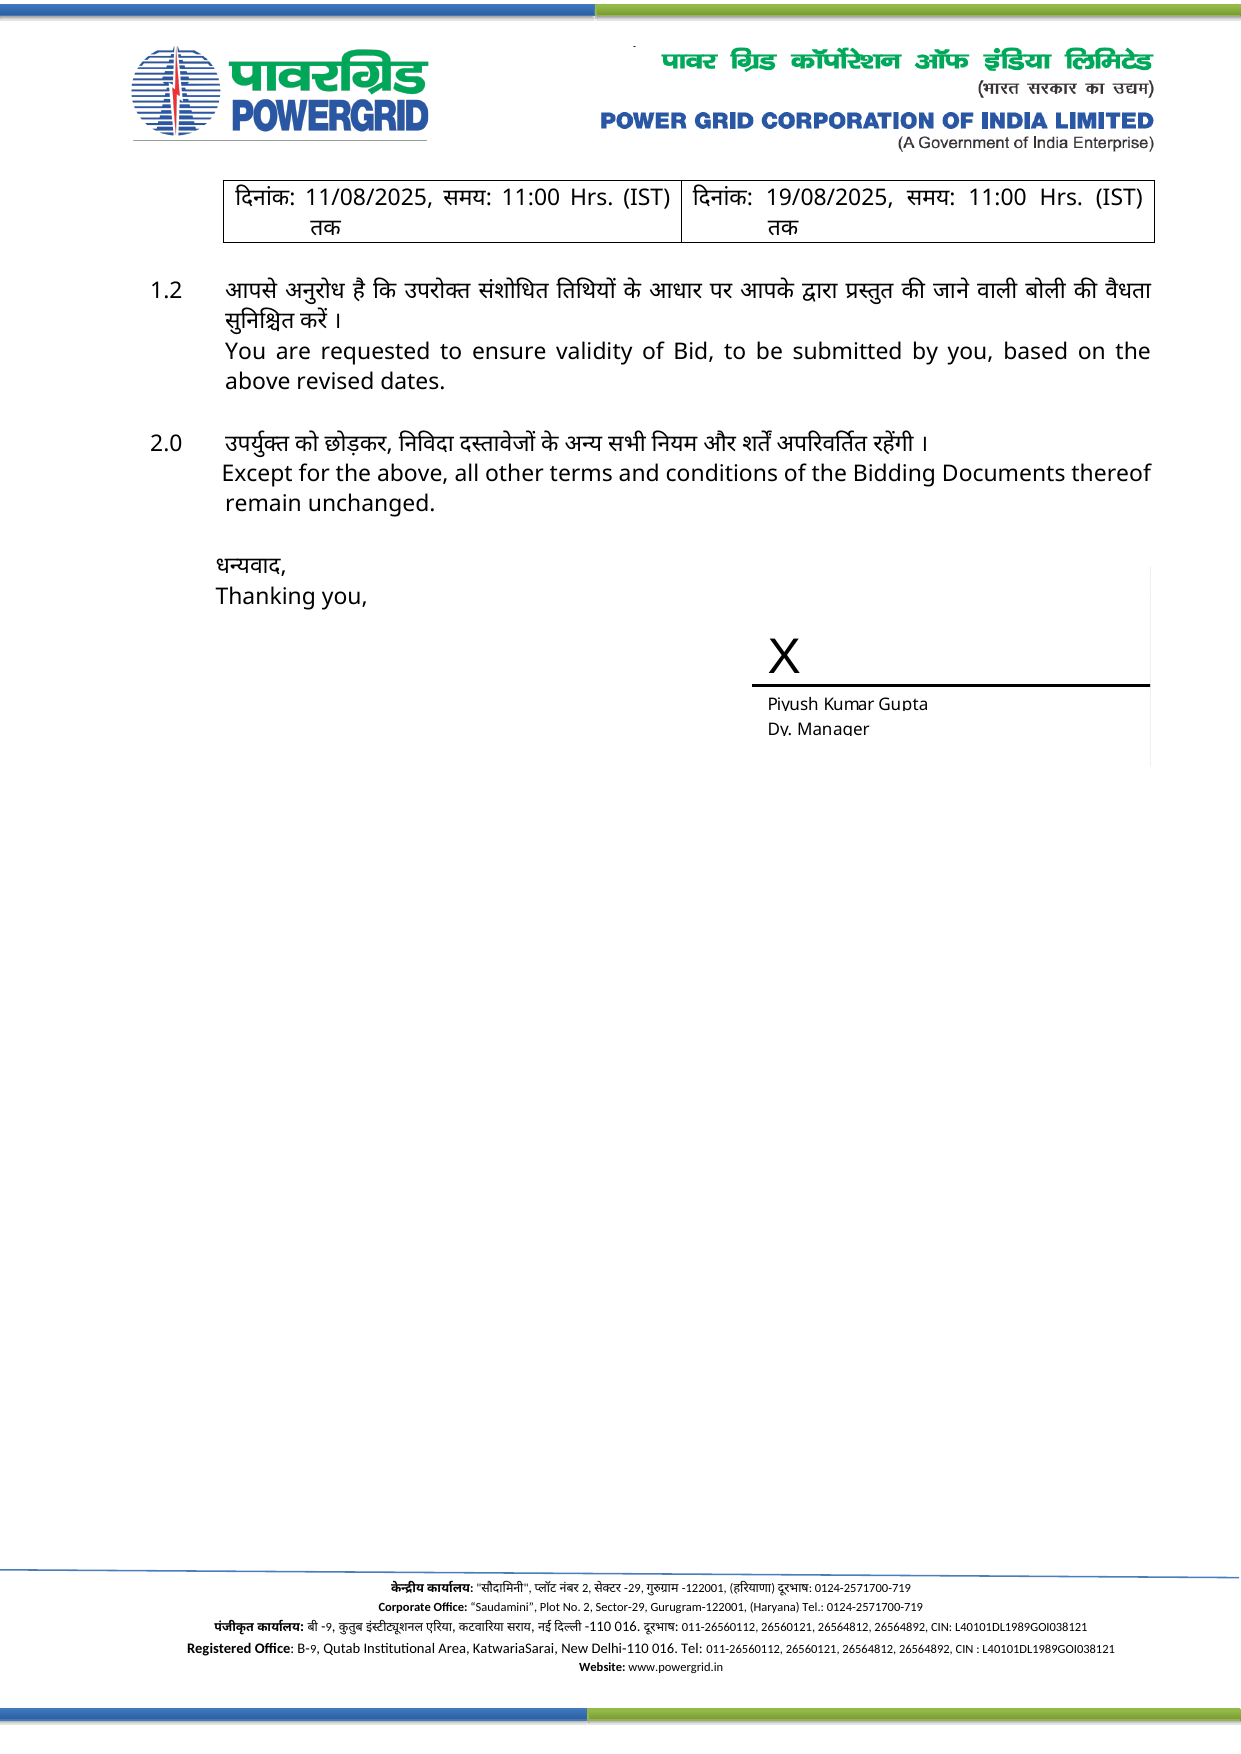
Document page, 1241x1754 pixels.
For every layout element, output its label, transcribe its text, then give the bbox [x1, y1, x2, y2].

text Thanking you, [150, 580, 752, 610]
text 2.0 उपर्युक्त को छोड़कर, निविदा दस्तावेजों के अन्य सभी नियम और शर्तें अपरिवर्तित रहेंगी । [150, 427, 1152, 457]
picture [131, 46, 429, 141]
text You are requested to ensure validity of Bid, to be submitted by you, based on the above revised dates. [150, 335, 1152, 396]
text 1.2 आपसे अनुरोध है कि उपरोक्त संशोधित तिथियों के आधार पर आपके द्वारा प्रस्तुत की जाने वाली बोली की वैधता सुनिश्चित करें । [150, 273, 1152, 335]
text धन्यवाद, [150, 549, 1152, 580]
picture [578, 46, 1158, 152]
text Except for the above, all other terms and conditions of the Bidding Documents thereof remain unchanged. [150, 457, 1152, 518]
